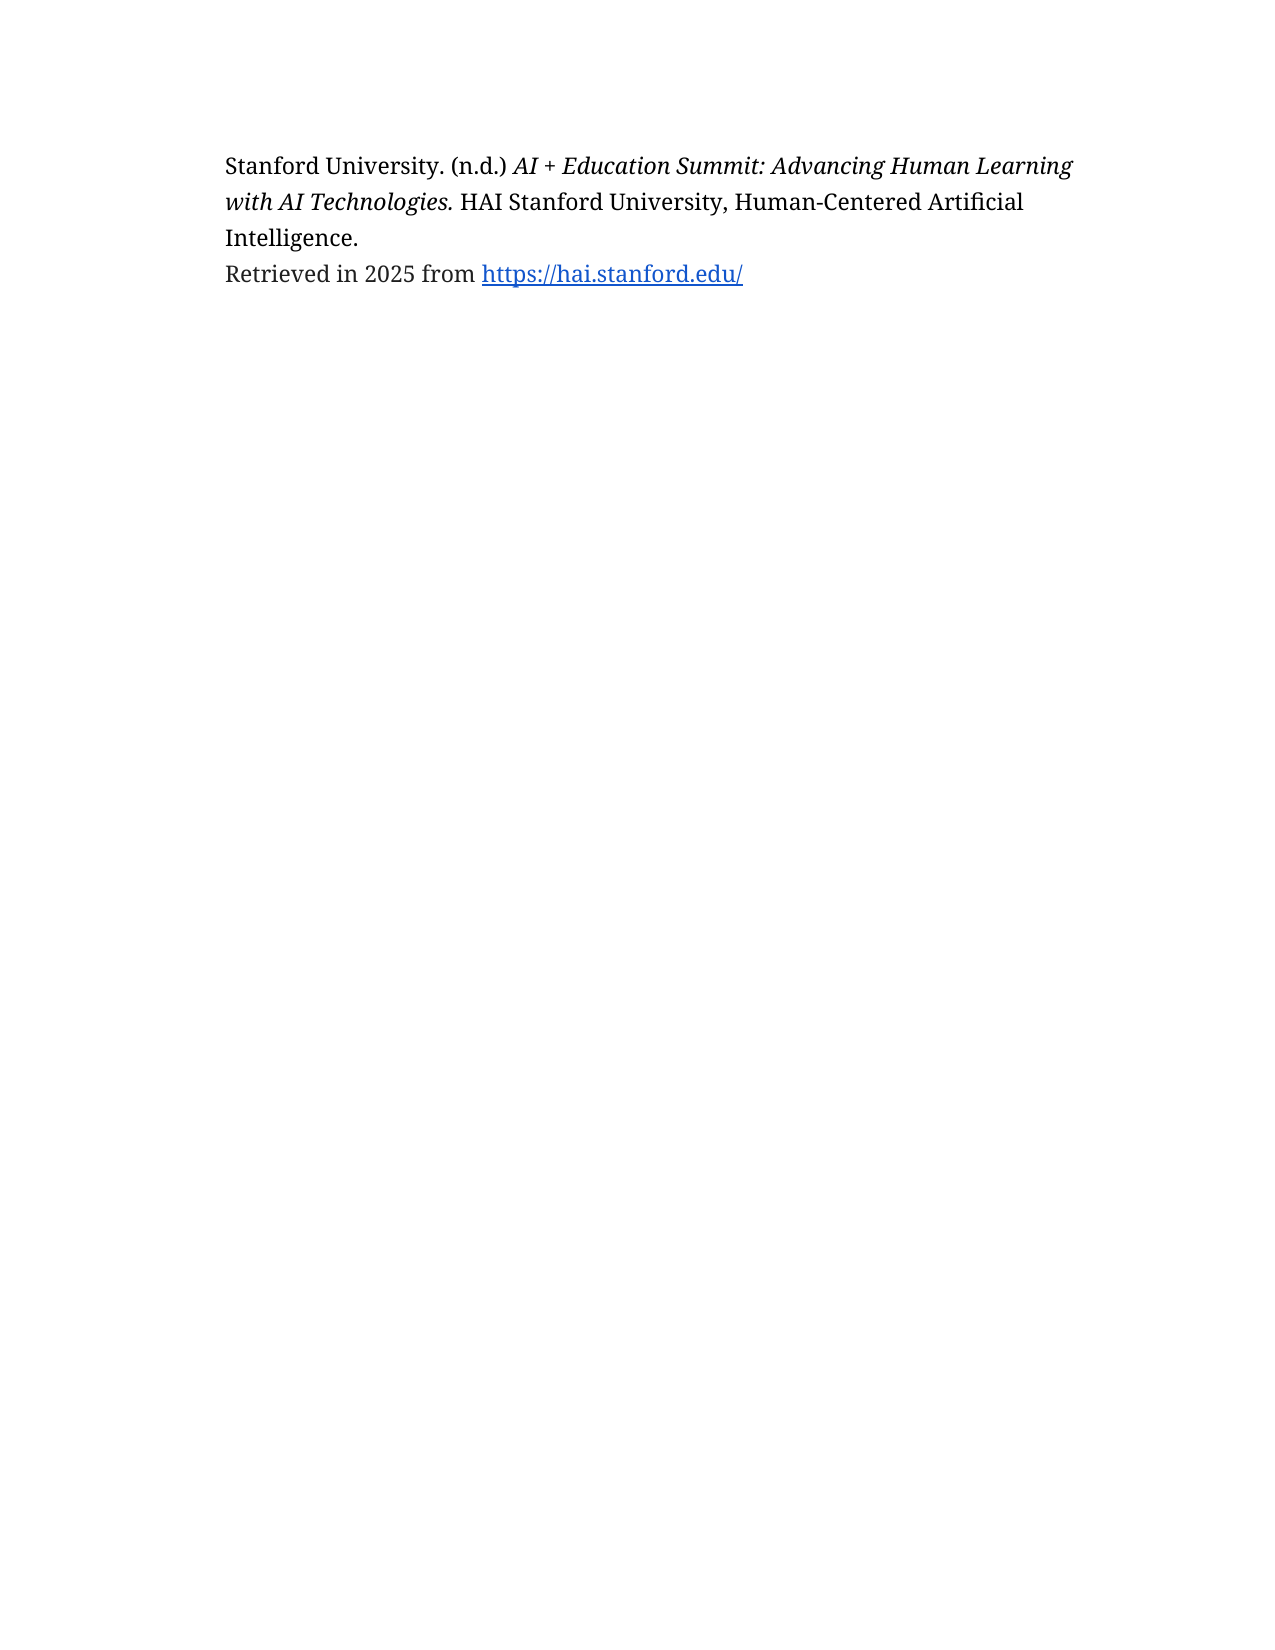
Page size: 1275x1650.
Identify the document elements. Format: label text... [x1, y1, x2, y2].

text Stanford University. (n.d.) AI + Education Summit: Advancing Human Learning with AI Technologies. HAI Stanford University, Human-Centered Artificial Intelligence. [225, 150, 1125, 253]
text Retrieved in 2025 from https://hai.stanford.edu/ [225, 258, 1125, 289]
